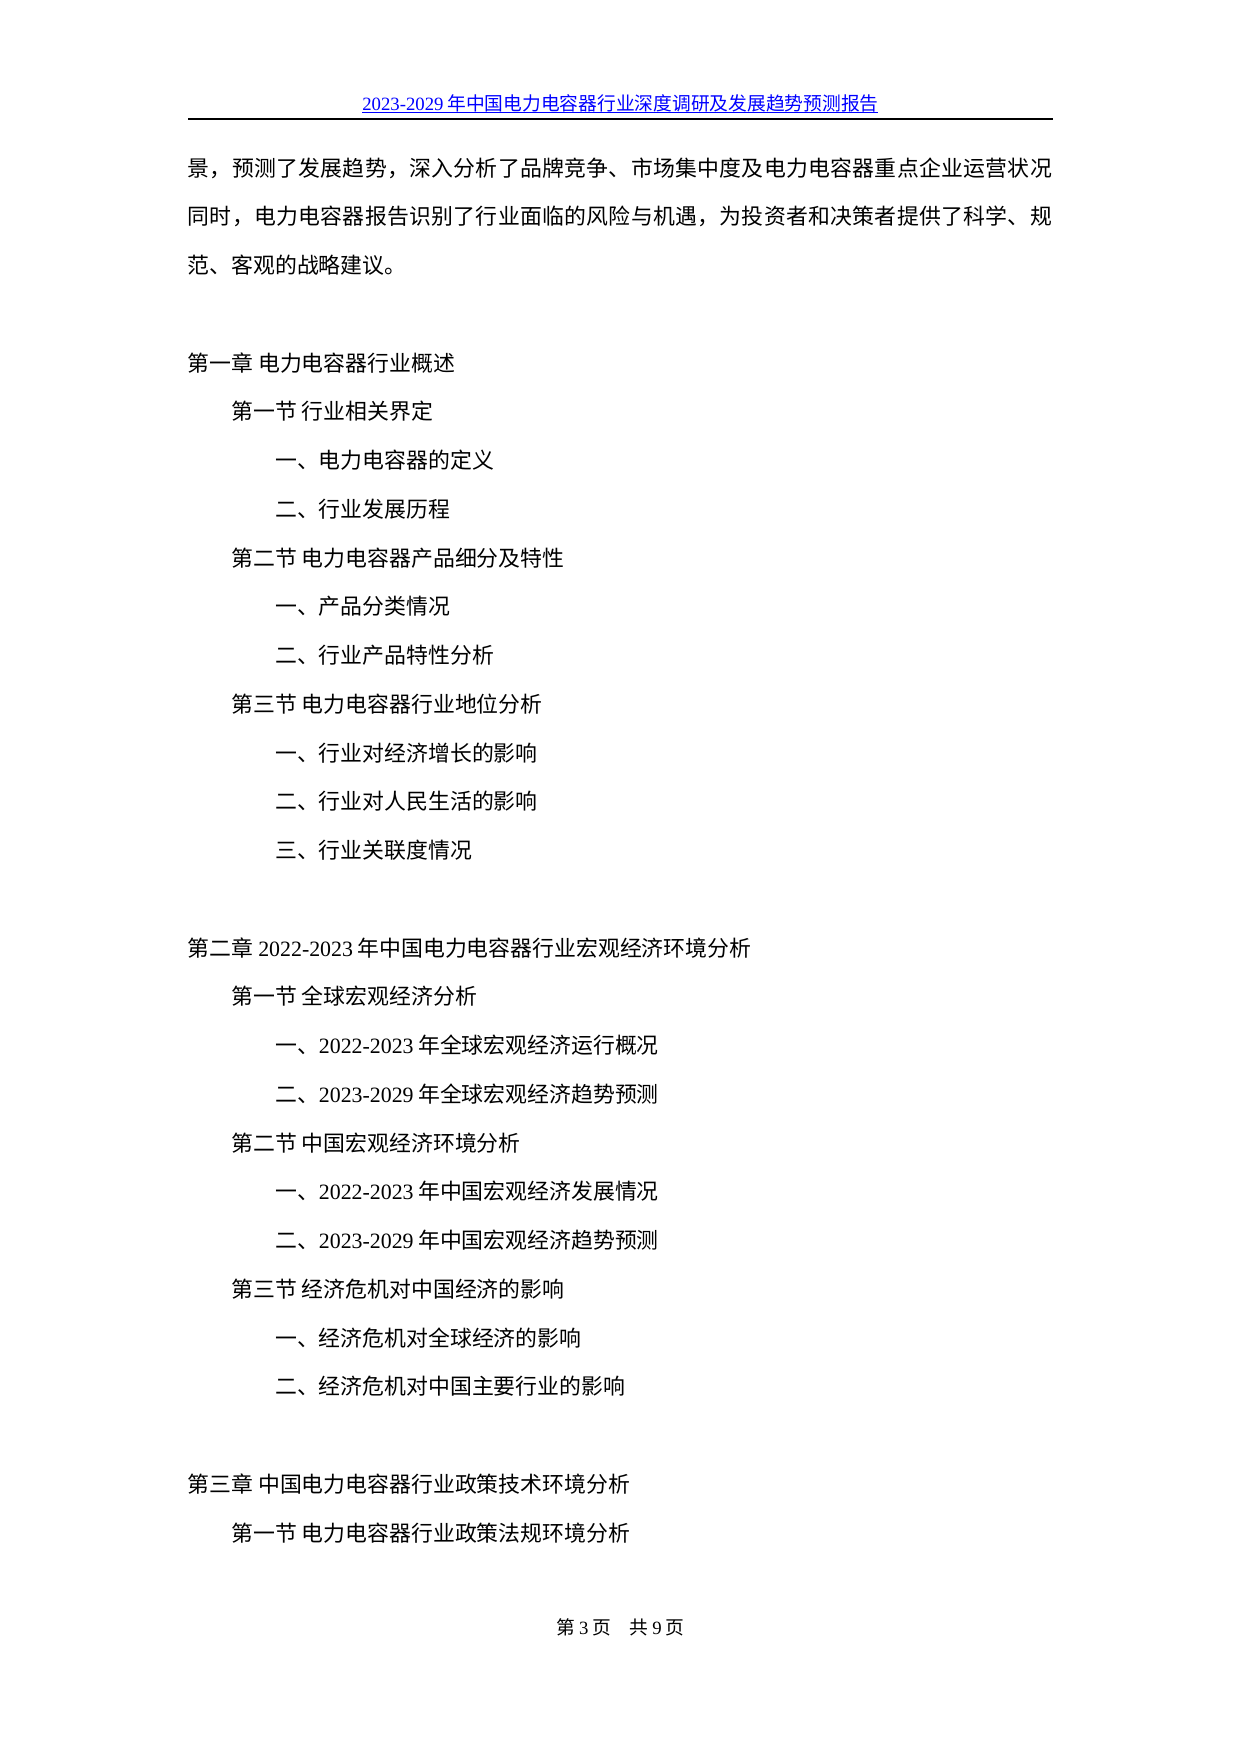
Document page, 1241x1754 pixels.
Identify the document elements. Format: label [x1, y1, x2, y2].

text [187, 150, 1053, 1548]
